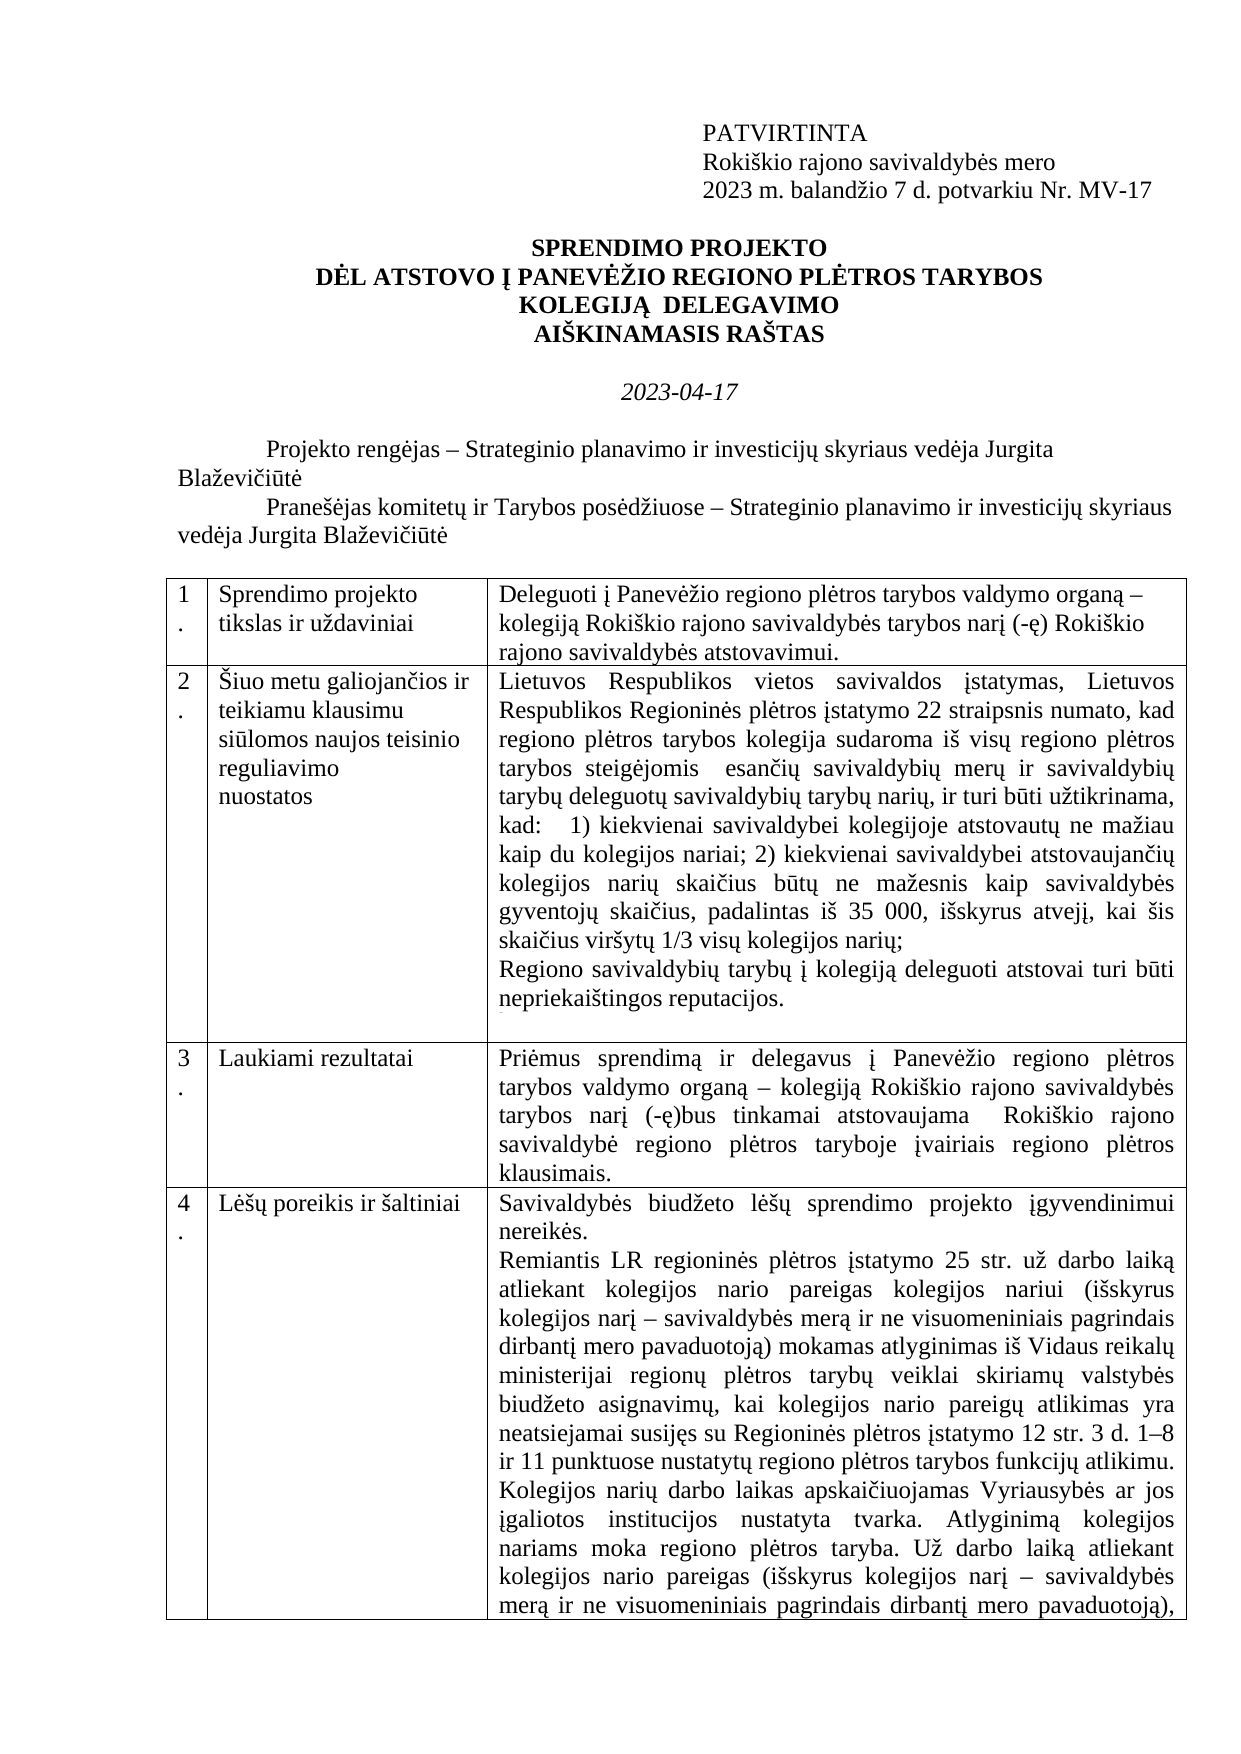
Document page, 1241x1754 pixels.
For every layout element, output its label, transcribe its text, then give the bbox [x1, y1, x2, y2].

text PATVIRTINTA [177, 118, 1181, 147]
text SPRENDIMO PROJEKTO [177, 233, 1181, 262]
table_cell Šiuo metu galiojančios ir teikiamu klausimu siūlomos naujos teisinio reguliavimo nuostatos [208, 666, 487, 1042]
table_header Deleguoti į Panevėžio regiono plėtros tarybos valdymo organą – kolegiją Rokiškio rajono savivaldybės tarybos narį (-ę) Rokiškio rajono savivaldybės atstovavimui. [488, 579, 1186, 665]
text 2023-04-17 [177, 377, 1181, 406]
text Projekto rengėjas – Strateginio planavimo ir investicijų skyriaus vedėja Jurgita Blaževičiūtė [177, 434, 1181, 492]
table_header Sprendimo projekto tikslas ir uždaviniai [208, 579, 487, 665]
table_cell 2. [167, 666, 207, 1042]
text 2023 m. balandžio 7 d. potvarkiu Nr. MV-17 [177, 176, 1181, 204]
text Rokiškio rajono savivaldybės mero [177, 147, 1181, 176]
table_cell Laukiami rezultatai [208, 1043, 487, 1187]
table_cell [488, 1188, 1186, 1619]
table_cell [208, 1188, 487, 1619]
text AIŠKINAMASIS RAŠTAS [177, 319, 1181, 348]
text Pranešėjas komitetų ir Tarybos posėdžiuose – Strateginio planavimo ir investicijų skyriaus vedėja Jurgita Blaževičiūtė [177, 492, 1181, 549]
table_cell Priėmus sprendimą ir delegavus į Panevėžio regiono plėtros tarybos valdymo organą – kolegiją Rokiškio rajono savivaldybės tarybos narį (-ę)bus tinkamai atstovaujama Rokiškio rajono savivaldybė regiono plėtros taryboje įvairiais regiono plėtros klausimais. [488, 1043, 1186, 1187]
text DĖL ATSTOVO Į PANEVĖŽIO REGIONO PLĖTROS TARYBOS [177, 262, 1181, 291]
text KOLEGIJĄ DELEGAVIMO [177, 291, 1181, 319]
table_cell 3. [167, 1043, 207, 1187]
table_header 1. [167, 579, 207, 665]
table_cell 4. [167, 1188, 207, 1619]
table_cell Lietuvos Respublikos vietos savivaldos įstatymas, Lietuvos Respublikos Regioninės plėtros įstatymo 22 straipsnis numato, kad regiono plėtros tarybos kolegija sudaroma iš visų regiono plėtros tarybos steigėjomis esančių savivaldybių merų ir savivaldybių tarybų deleguotų savivaldybių tarybų narių, ir turi būti užtikrinama, kad: 1) kiekvienai savivaldybei kolegijoje atstovautų ne mažiau kaip du kolegijos nariai; 2) kiekvienai savivaldybei atstovaujančių kolegijos narių skaičius būtų ne mažesnis kaip savivaldybės gyventojų skaičius, padalintas iš 35 000, išskyrus atvejį, kai šis skaičius viršytų 1/3 visų kolegijos narių; Regiono savivaldybių tarybų į kolegiją deleguoti atstovai turi būti nepriekaištingos reputacijos. [488, 666, 1186, 1042]
